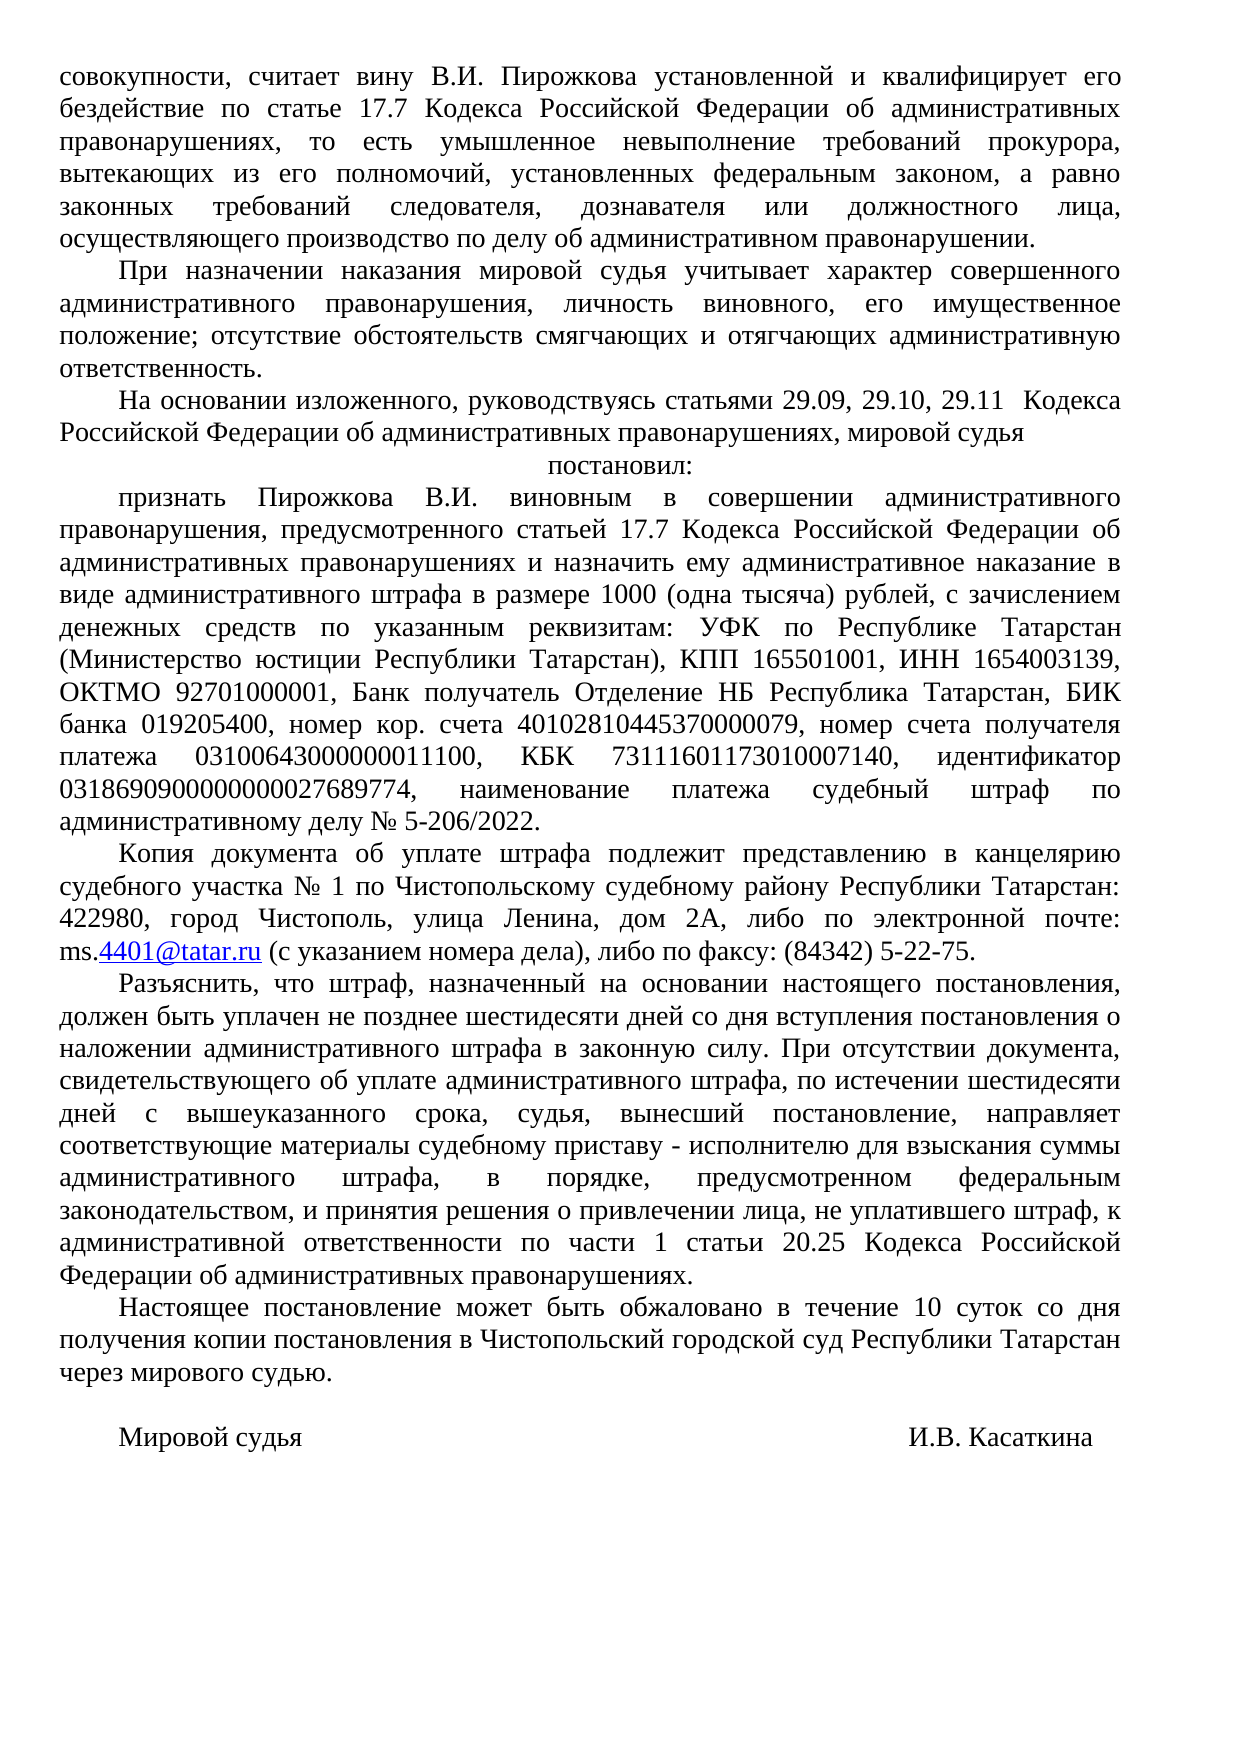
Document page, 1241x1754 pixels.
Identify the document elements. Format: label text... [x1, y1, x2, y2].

text признать Пирожкова В.И. виновным в совершении административного правонарушения, предусмотренного статьей 17.7 Кодекса Российской Федерации об административных правонарушениях и назначить ему административное наказание в виде административного штрафа в размере 1000 (одна тысяча) рублей, с зачислением денежных средств по указанным реквизитам: УФК по Республике Татарстан (Министерство юстиции Республики Татарстан), КПП 165501001, ИНН 1654003139, ОКТМО 92701000001, Банк получатель Отделение НБ Республика Татарстан, БИК банка 019205400, номер кор. счета 40102810445370000079, номер счета получателя платежа 03100643000000011100, КБК 73111601173010007140, идентификатор 0318690900000000027689774, наименование платежа судебный штраф по административному делу № 5-206/2022. [59, 480, 1122, 837]
text При назначении наказания мировой судья учитывает характер совершенного административного правонарушения, личность виновного, его имущественное положение; отсутствие обстоятельств смягчающих и отягчающих административную ответственность. [59, 253, 1122, 383]
text постановил: [59, 448, 1123, 480]
text Копия документа об уплате штрафа подлежит представлению в канцелярию судебного участка № 1 по Чистопольскому судебному району Республики Татарстан: 422980, город Чистополь, улица Ленина, дом 2А, либо по электронной почте: ms.4401@tatar.ru (с указанием номера дела), либо по факсу: (84342) 5-22-75. [59, 837, 1122, 966]
text Настоящее постановление может быть обжаловано в течение 10 суток со дня получения копии постановления в Чистопольский городской суд Республики Татарстан через мирового судью. [59, 1290, 1122, 1387]
text Разъяснить, что штраф, назначенный на основании настоящего постановления, должен быть уплачен не позднее шестидесяти дней со дня вступления постановления о наложении административного штрафа в законную силу. При отсутствии документа, свидетельствующего об уплате административного штрафа, по истечении шестидесяти дней с вышеуказанного срока, судья, вынесший постановление, направляет соответствующие материалы судебному приставу - исполнителю для взыскания суммы административного штрафа, в порядке, предусмотренном федеральным законодательством, и принятия решения о привлечении лица, не уплатившего штраф, к административной ответственности по части 1 статьи 20.25 Кодекса Российской Федерации об административных правонарушениях. [59, 966, 1122, 1290]
text На основании изложенного, руководствуясь статьями 29.09, 29.10, 29.11 Кодекса Российской Федерации об административных правонарушениях, мировой судья [59, 383, 1123, 448]
text Мировой судья И.В. Касаткина [59, 1420, 1117, 1452]
